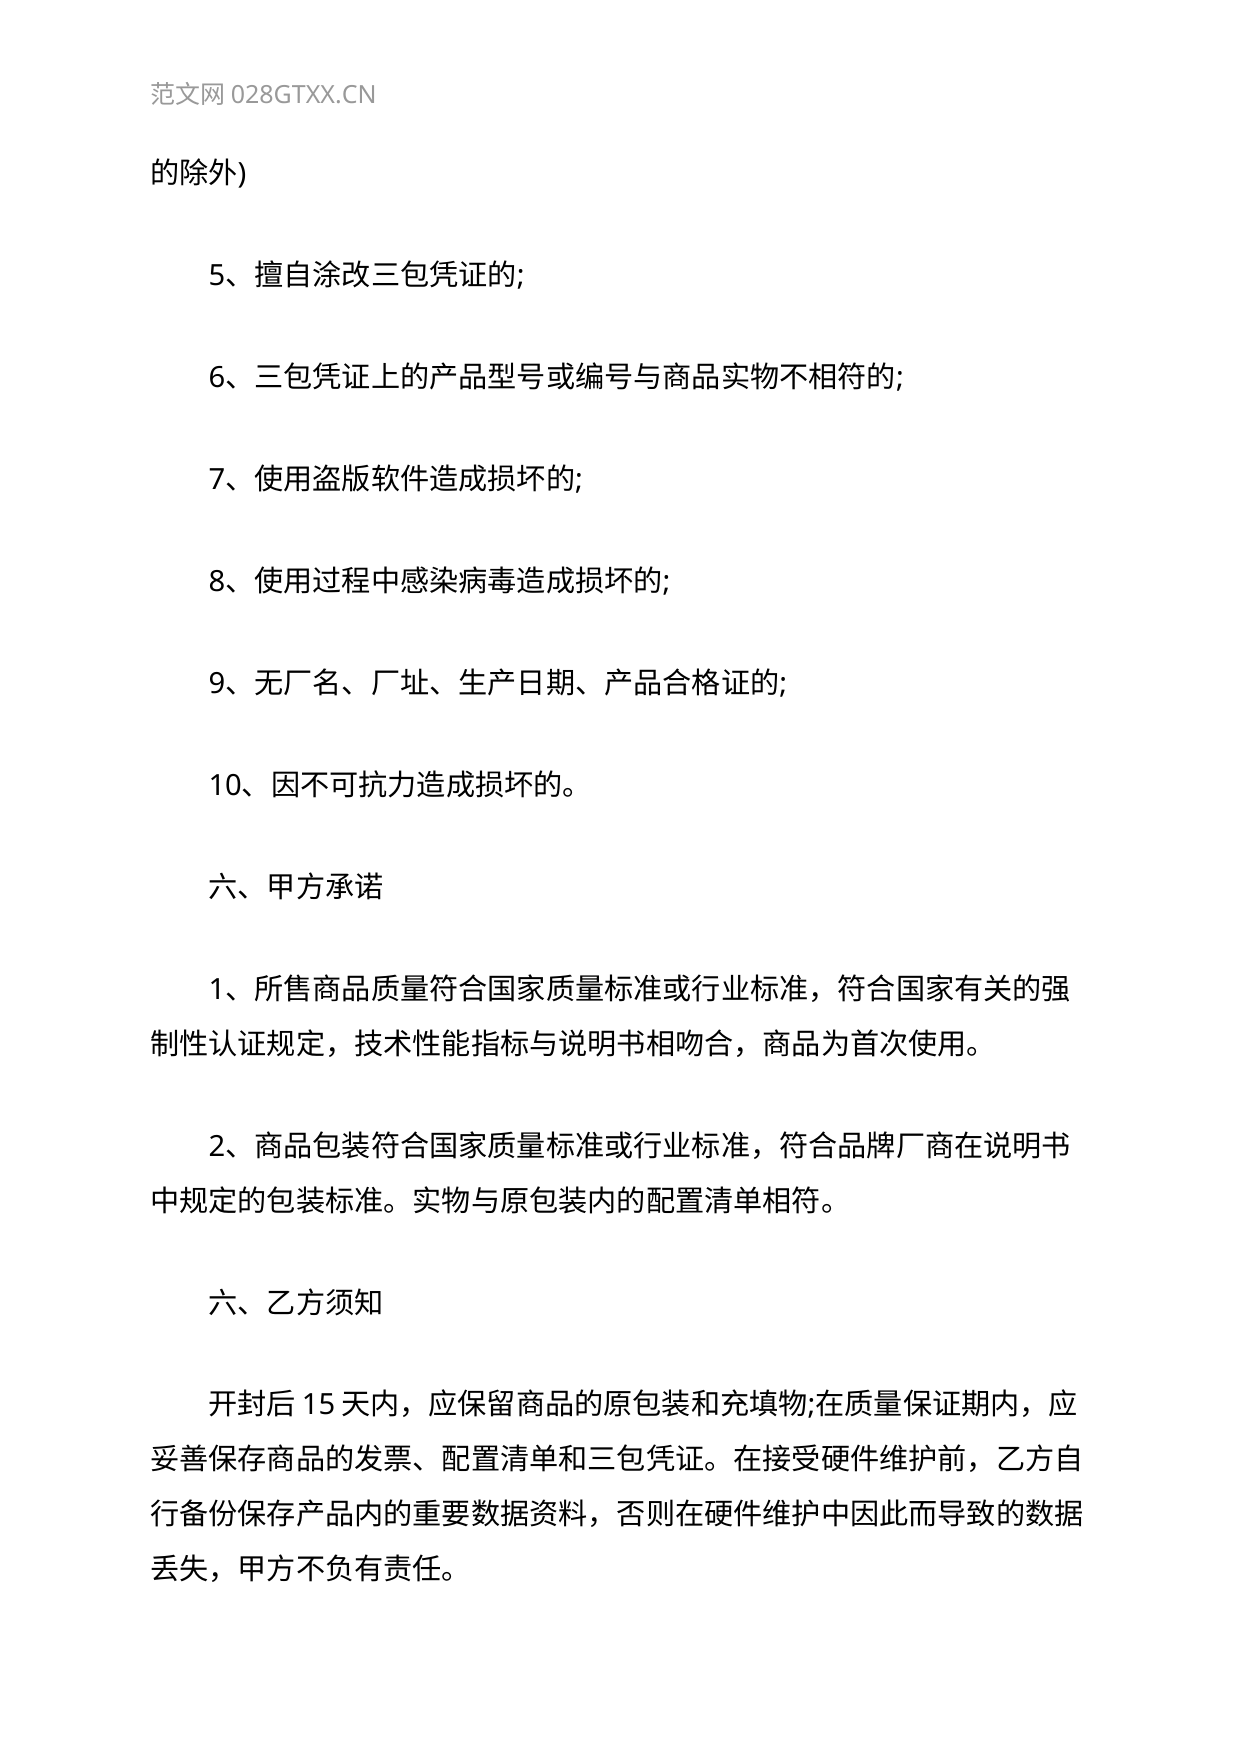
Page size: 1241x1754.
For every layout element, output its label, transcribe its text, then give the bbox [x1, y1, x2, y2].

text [150, 150, 1090, 192]
text 7、使用盗版软件造成损坏的; [150, 456, 1090, 498]
text 10、因不可抗力造成损坏的。 [150, 762, 1090, 804]
text 2、商品包装符合国家质量标准或行业标准，符合品牌厂商在说明书中规定的包装标准。实物与原包装内的配置清单相符。 [150, 1122, 1090, 1220]
text 开封后15天内，应保留商品的原包装和充填物;在质量保证期内，应妥善保存商品的发票、配置清单和三包凭证。在接受硬件维护前，乙方自行备份保存产品内的重要数据资料，否则在硬件维护中因此而导致的数据丢失，甲方不负有责任。 [150, 1381, 1090, 1588]
text 5、擅自涂改三包凭证的; [150, 252, 1090, 294]
text 1、所售商品质量符合国家质量标准或行业标准，符合国家有关的强制性认证规定，技术性能指标与说明书相吻合，商品为首次使用。 [150, 966, 1090, 1063]
text 9、无厂名、厂址、生产日期、产品合格证的; [150, 660, 1090, 702]
text 8、使用过程中感染病毒造成损坏的; [150, 558, 1090, 600]
text 六、乙方须知 [150, 1279, 1090, 1321]
text 6、三包凭证上的产品型号或编号与商品实物不相符的; [150, 354, 1090, 396]
text 六、甲方承诺 [150, 864, 1090, 906]
